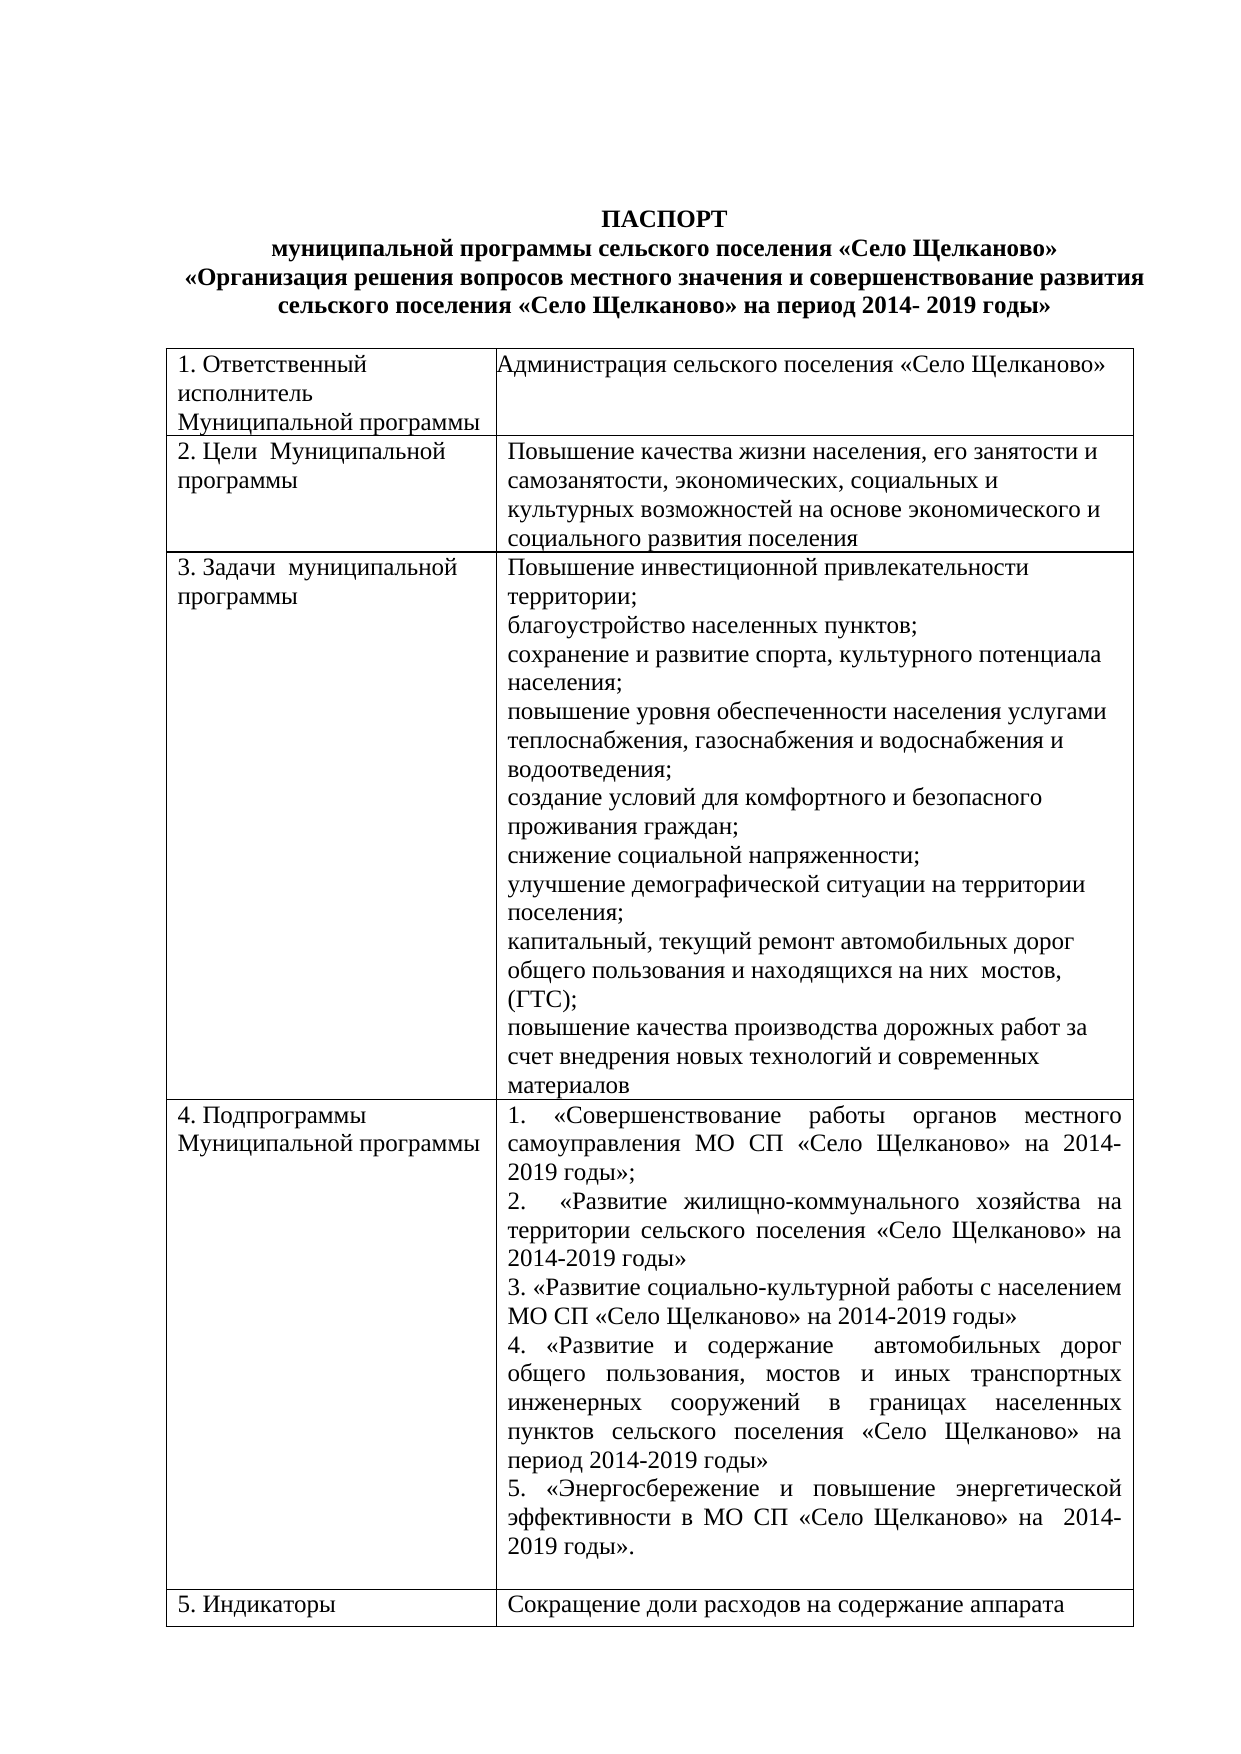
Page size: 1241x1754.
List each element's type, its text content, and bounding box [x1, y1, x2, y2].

table_cell 1. «Совершенствование работы органов местного самоуправления МО СП «Село Щелканово» на 2014-2019 годы»; 2. «Развитие жилищно-коммунального хозяйства на территории сельского поселения «Село Щелканово» на 2014-2019 годы» 3. «Развитие социально-культурной работы с населением МО СП «Село Щелканово» на 2014-2019 годы» 4. «Развитие и содержание автомобильных дорог общего пользования, мостов и иных транспортных инженерных сооружений в границах населенных пунктов сельского поселения «Село Щелканово» на период 2014-2019 годы» 5. «Энергосбережение и повышение энергетической эффективности в МО СП «Село Щелканово» на 2014-2019 годы». [497, 1100, 1133, 1588]
text муниципальной программы сельского поселения «Село Щелканово» [177, 233, 1152, 262]
text ПАСПОРТ [177, 204, 1152, 233]
table_cell Повышение инвестиционной привлекательности территории; благоустройство населенных пунктов; сохранение и развитие спорта, культурного потенциала населения; повышение уровня обеспеченности населения услугами теплоснабжения, газоснабжения и водоснабжения и водоотведения; создание условий для комфортного и безопасного проживания граждан; снижение социальной напряженности; улучшение демографической ситуации на территории поселения; капитальный, текущий ремонт автомобильных дорог общего пользования и находящихся на них мостов, (ГТС); повышение качества производства дорожных работ за счет внедрения новых технологий и современных материалов [497, 553, 1133, 1099]
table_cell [167, 1590, 496, 1626]
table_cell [497, 1590, 1133, 1626]
table_cell Повышение качества жизни населения, его занятости и самозанятости, экономических, социальных и культурных возможностей на основе экономического и социального развития поселения [497, 436, 1133, 551]
table_cell 3. Задачи муниципальной программы [167, 553, 496, 1099]
table_header Администрация сельского поселения «Село Щелканово» [497, 349, 1133, 435]
text «Организация решения вопросов местного значения и совершенствование развития сельского поселения «Село Щелканово» на период 2014- 2019 годы» [177, 262, 1152, 319]
table_cell 4. Подпрограммы Муниципальной программы [167, 1100, 496, 1588]
table_cell 2. Цели Муниципальной программы [167, 436, 496, 551]
table_header 1. Ответственный исполнитель Муниципальной программы [167, 349, 496, 435]
